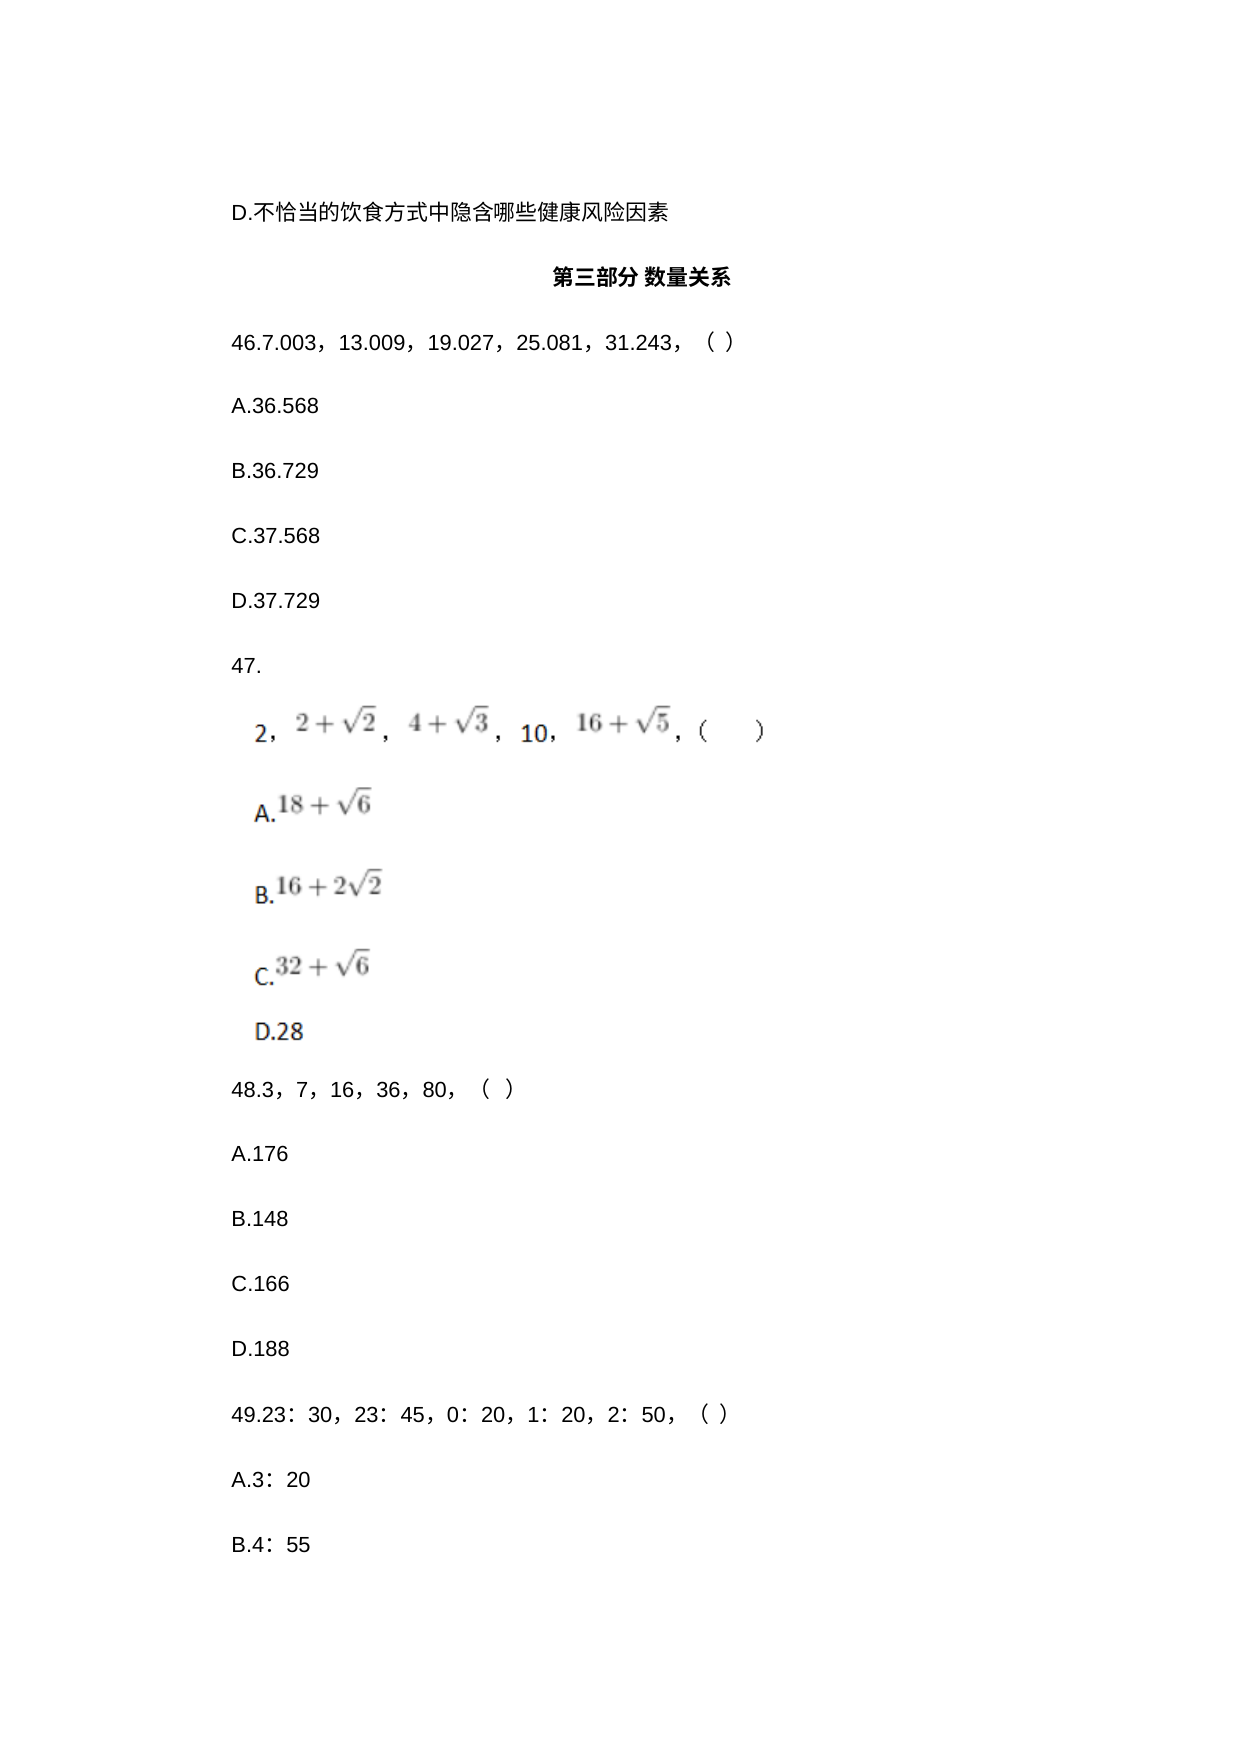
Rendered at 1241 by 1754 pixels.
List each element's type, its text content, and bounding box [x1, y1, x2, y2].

text D.188 [187, 1332, 1053, 1364]
text A.3：20 [187, 1462, 1053, 1494]
text 46.7.003，13.009，19.027，25.081，31.243，（ ） [187, 324, 1053, 357]
text 第三部分 数量关系 [187, 259, 1053, 292]
text B.4：55 [187, 1527, 1053, 1559]
picture [231, 682, 791, 1070]
text B.36.729 [187, 454, 1053, 487]
text D.不恰当的饮食方式中隐含哪些健康风险因素 [187, 162, 1053, 227]
text 48.3，7，16，36，80，（ ） [231, 1072, 1053, 1104]
text B.148 [187, 1202, 1053, 1234]
text A.36.568 [187, 389, 1053, 422]
text A.176 [187, 1137, 1053, 1169]
text C.37.568 [187, 519, 1053, 552]
text 47. [187, 649, 1053, 682]
text 49.23：30，23：45，0：20，1：20，2：50，（ ） [187, 1397, 1053, 1429]
text C.166 [187, 1267, 1053, 1299]
text D.37.729 [187, 584, 1053, 617]
